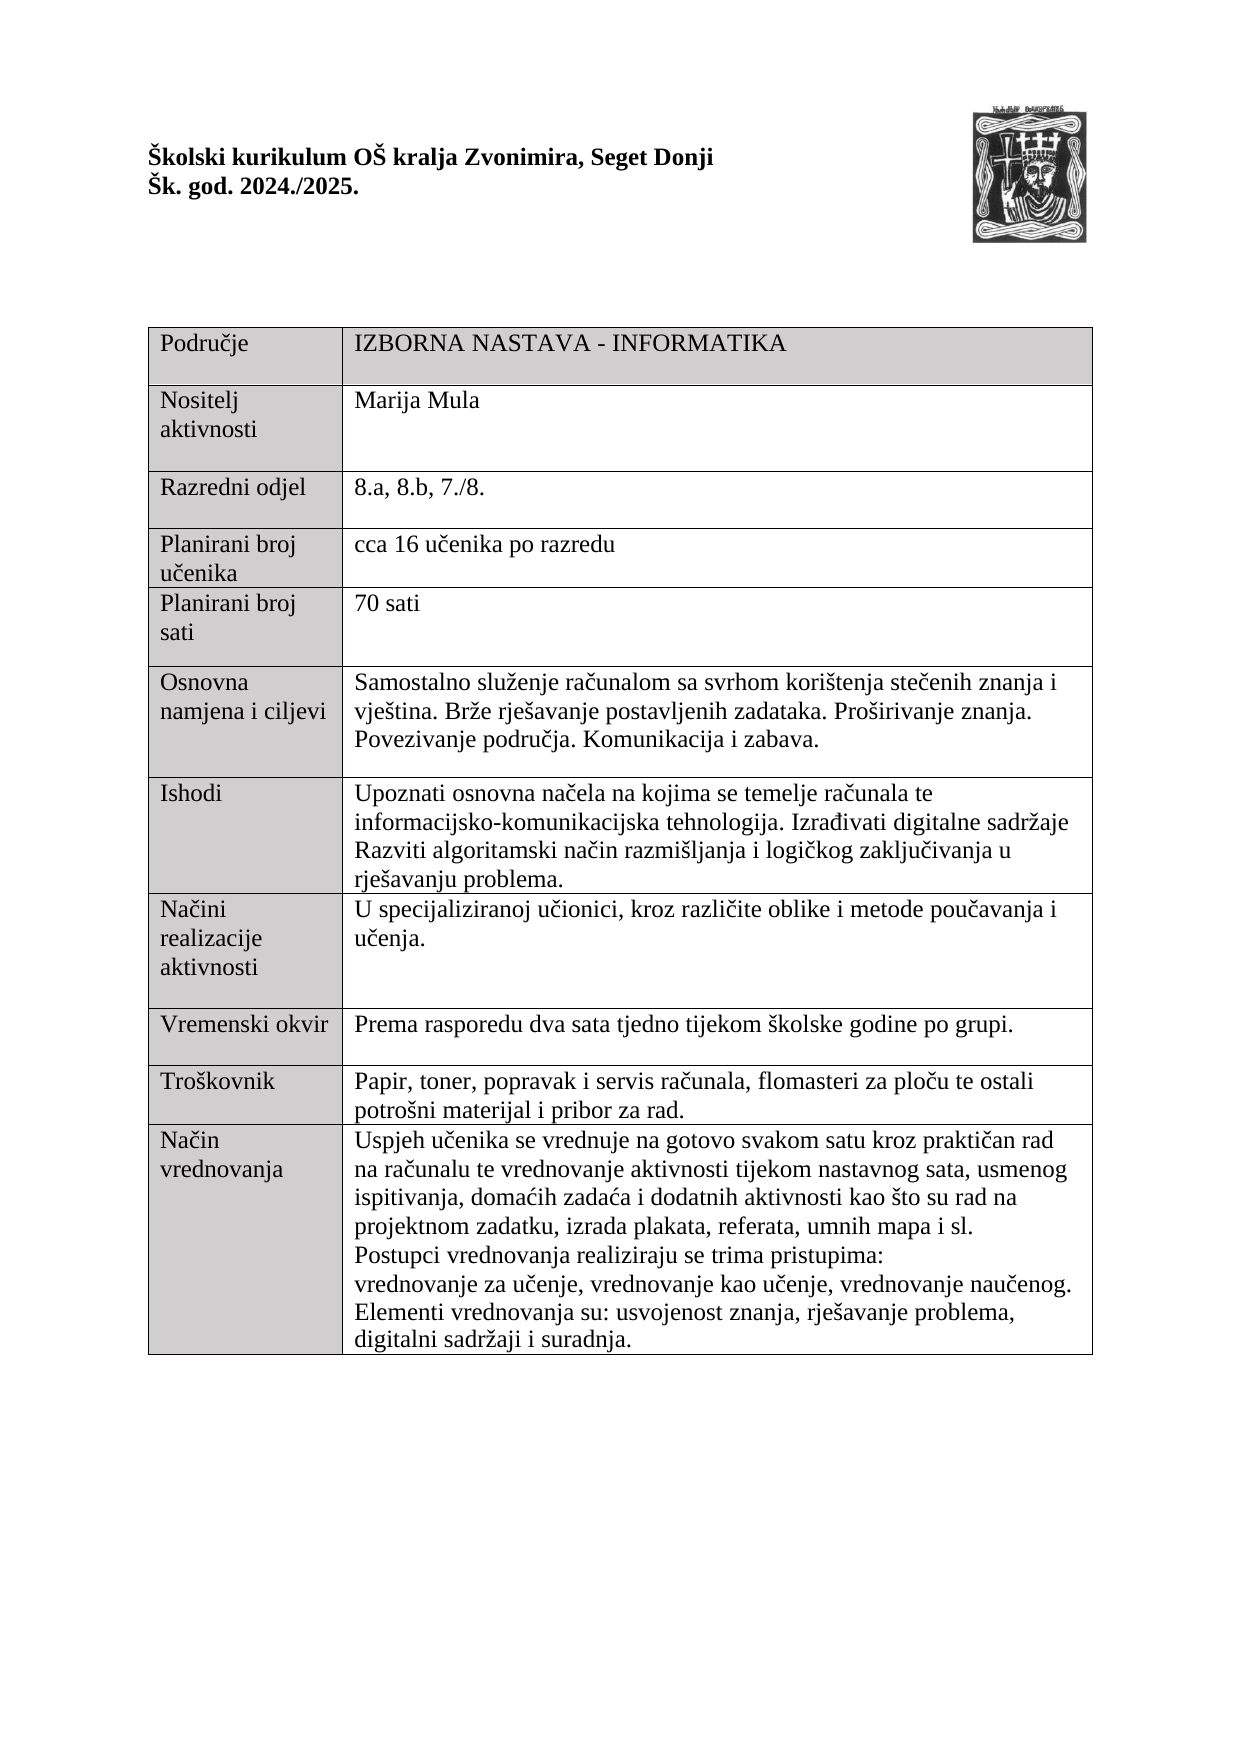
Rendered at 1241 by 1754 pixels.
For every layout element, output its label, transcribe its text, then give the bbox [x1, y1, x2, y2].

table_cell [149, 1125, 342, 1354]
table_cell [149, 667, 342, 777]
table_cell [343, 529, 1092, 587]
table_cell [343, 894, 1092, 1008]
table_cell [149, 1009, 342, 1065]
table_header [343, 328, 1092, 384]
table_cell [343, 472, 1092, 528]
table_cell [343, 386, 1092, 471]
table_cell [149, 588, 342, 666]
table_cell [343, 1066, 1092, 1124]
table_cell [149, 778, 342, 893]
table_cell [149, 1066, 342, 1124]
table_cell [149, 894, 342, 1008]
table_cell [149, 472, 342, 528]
text Školski kurikulum OŠ kralja Zvonimira, Seget Donji Šk. god. 2024./2025. [148, 142, 716, 199]
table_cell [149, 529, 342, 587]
picture [972, 104, 1087, 243]
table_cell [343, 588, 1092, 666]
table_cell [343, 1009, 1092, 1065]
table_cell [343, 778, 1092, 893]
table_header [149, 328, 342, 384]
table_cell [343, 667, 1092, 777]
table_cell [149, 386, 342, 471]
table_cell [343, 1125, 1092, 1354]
